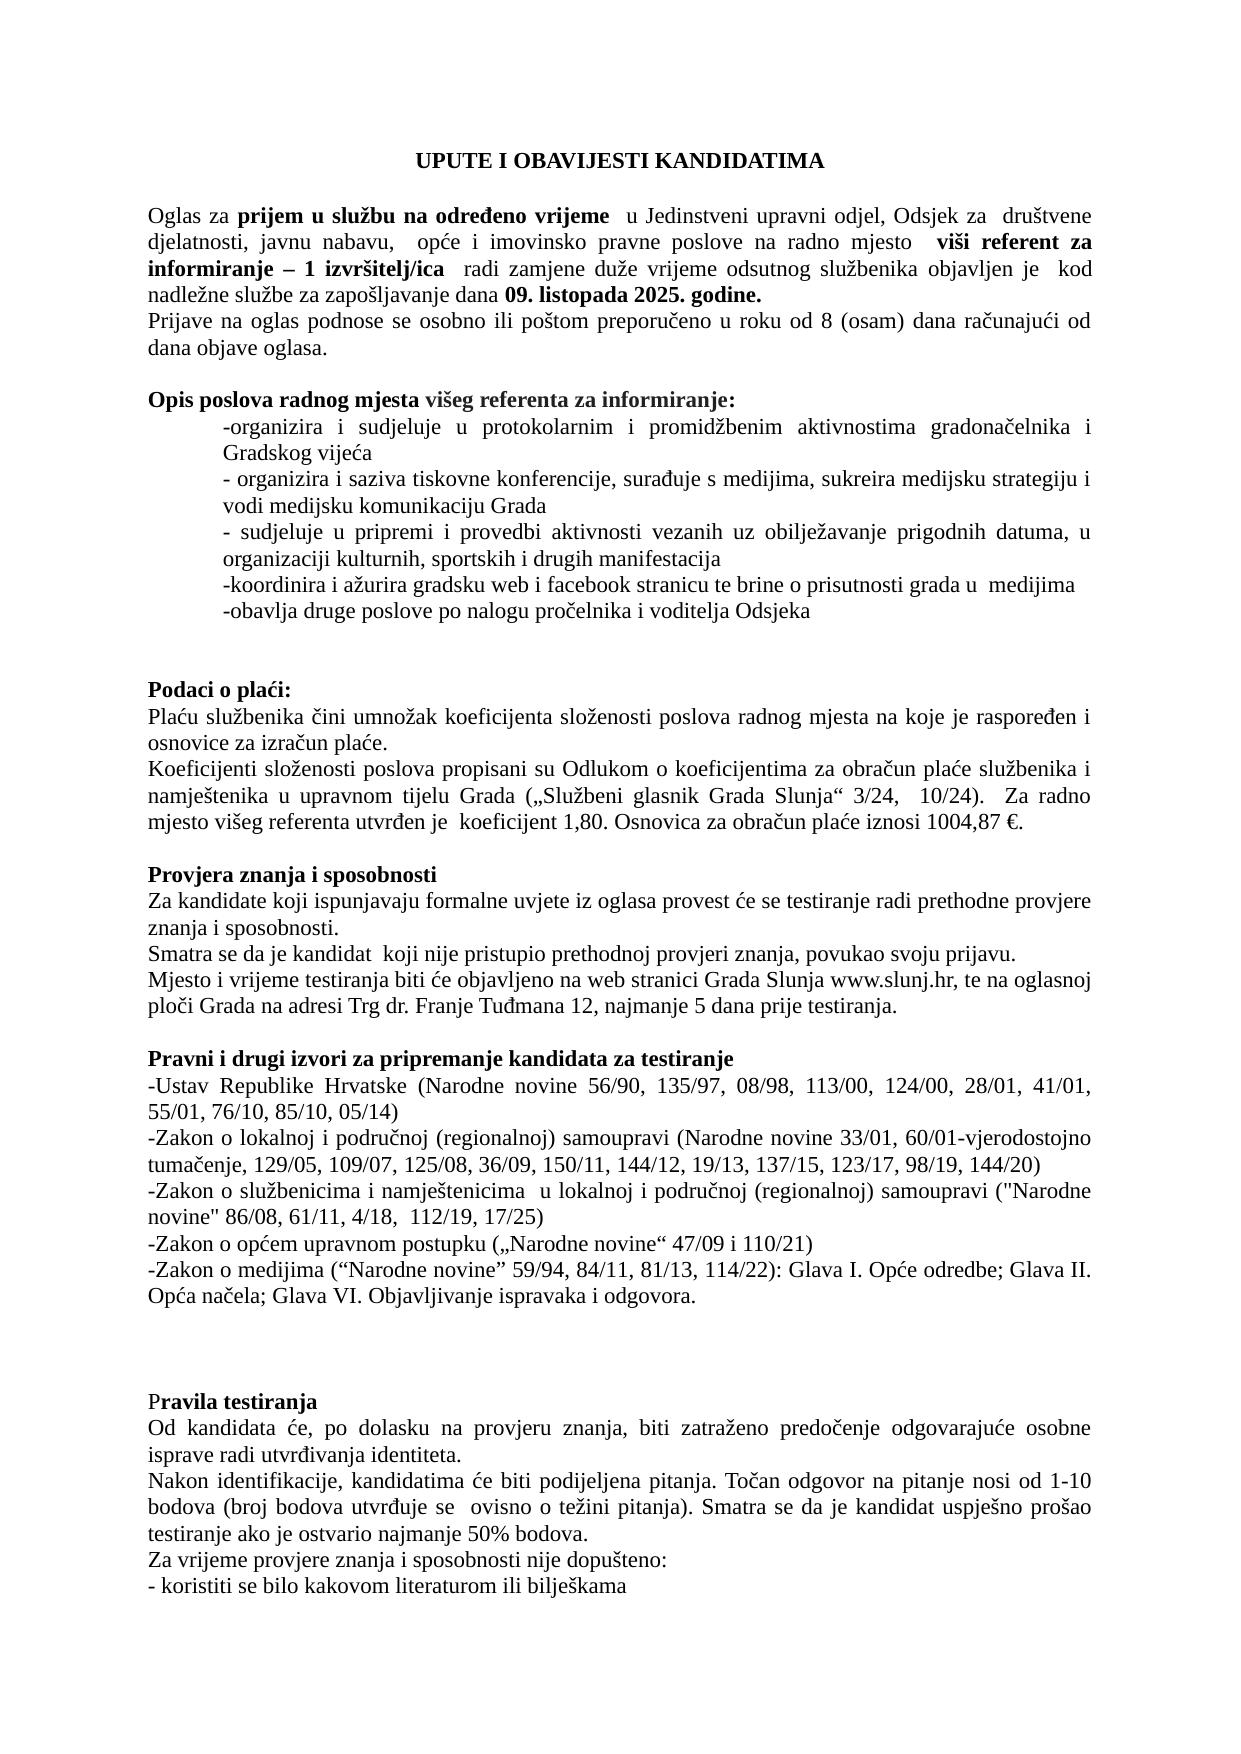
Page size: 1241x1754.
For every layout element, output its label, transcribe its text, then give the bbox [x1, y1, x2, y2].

text -Zakon o službenicima i namještenicima u lokalnoj i područnoj (regionalnoj) samoupravi ("Narodne novine" 86/08, 61/11, 4/18, 112/19, 17/25) [148, 1177, 1093, 1230]
text Prijave na oglas podnose se osobno ili poštom preporučeno u roku od 8 (osam) dana računajući od dana objave oglasa. [148, 307, 1093, 360]
text Nakon identifikacije, kandidatima će biti podijeljena pitanja. Točan odgovor na pitanje nosi od 1-10 bodova (broj bodova utvrđuje se ovisno o težini pitanja). Smatra se da je kandidat uspješno prošao testiranje ako je ostvario najmanje 50% bodova. [148, 1467, 1093, 1546]
text Pravila testiranja [148, 1388, 1093, 1414]
text Mjesto i vrijeme testiranja biti će objavljeno na web stranici Grada Slunja www.slunj.hr, te na oglasnoj ploči Grada na adresi Trg dr. Franje Tuđmana 12, najmanje 5 dana prije testiranja. [148, 966, 1093, 1019]
text -koordinira i ažurira gradsku web i facebook stranicu te brine o prisutnosti grada u medijima [223, 571, 1093, 597]
text Podaci o plaći: [148, 676, 1093, 703]
text -Zakon o lokalnoj i područnoj (regionalnoj) samoupravi (Narodne novine 33/01, 60/01-vjerodostojno tumačenje, 129/05, 109/07, 125/08, 36/09, 150/11, 144/12, 19/13, 137/15, 123/17, 98/19, 144/20) [148, 1124, 1093, 1177]
text -Ustav Republike Hrvatske (Narodne novine 56/90, 135/97, 08/98, 113/00, 124/00, 28/01, 41/01, 55/01, 76/10, 85/10, 05/14) [148, 1072, 1093, 1124]
text Koeficijenti složenosti poslova propisani su Odlukom o koeficijentima za obračun plaće službenika i namještenika u upravnom tijelu Grada („Službeni glasnik Grada Slunja“ 3/24, 10/24). Za radno mjesto višeg referenta utvrđen je koeficijent 1,80. Osnovica za obračun plaće iznosi 1004,87 €. [148, 755, 1093, 834]
text Za kandidate koji ispunjavaju formalne uvjete iz oglasa provest će se testiranje radi prethodne provjere znanja i sposobnosti. [148, 887, 1093, 940]
text -organizira i sudjeluje u protokolarnim i promidžbenim aktivnostima gradonačelnika i Gradskog vijeća [223, 413, 1093, 466]
text UPUTE I OBAVIJESTI KANDIDATIMA [148, 148, 1093, 174]
text Za vrijeme provjere znanja i sposobnosti nije dopušteno: [148, 1546, 1093, 1572]
text Opis poslova radnog mjesta višeg referenta za informiranje: [148, 386, 1093, 413]
text -Zakon o medijima (“Narodne novine” 59/94, 84/11, 81/13, 114/22): Glava I. Opće odredbe; Glava II. Opća načela; Glava VI. Objavljivanje ispravaka i odgovora. [148, 1256, 1093, 1309]
text - koristiti se bilo kakovom literaturom ili bilješkama [148, 1572, 1093, 1599]
text -obavlja druge poslove po nalogu pročelnika i voditelja Odsjeka [223, 597, 1093, 624]
text - organizira i saziva tiskovne konferencije, surađuje s medijima, sukreira medijsku strategiju i vodi medijsku komunikaciju Grada [223, 466, 1093, 518]
text Provjera znanja i sposobnosti [148, 861, 1093, 887]
text Pravni i drugi izvori za pripremanje kandidata za testiranje [148, 1045, 1093, 1072]
text Oglas za prijem u službu na određeno vrijeme u Jedinstveni upravni odjel, Odsjek za društvene djelatnosti, javnu nabavu, opće i imovinsko pravne poslove na radno mjesto viši referent za informiranje – 1 izvršitelj/ica radi zamjene duže vrijeme odsutnog službenika objavljen je kod nadležne službe za zapošljavanje dana 09. listopada 2025. godine. [148, 202, 1093, 307]
text Smatra se da je kandidat koji nije pristupio prethodnoj provjeri znanja, povukao svoju prijavu. [148, 940, 1093, 966]
text Od kandidata će, po dolasku na provjeru znanja, biti zatraženo predočenje odgovarajuće osobne isprave radi utvrđivanja identiteta. [148, 1414, 1093, 1467]
text -Zakon o općem upravnom postupku („Narodne novine“ 47/09 i 110/21) [148, 1230, 1093, 1256]
text - sudjeluje u pripremi i provedbi aktivnosti vezanih uz obilježavanje prigodnih datuma, u organizaciji kulturnih, sportskih i drugih manifestacija [223, 518, 1093, 571]
text Plaću službenika čini umnožak koeficijenta složenosti poslova radnog mjesta na koje je raspoređen i osnovice za izračun plaće. [148, 703, 1093, 755]
